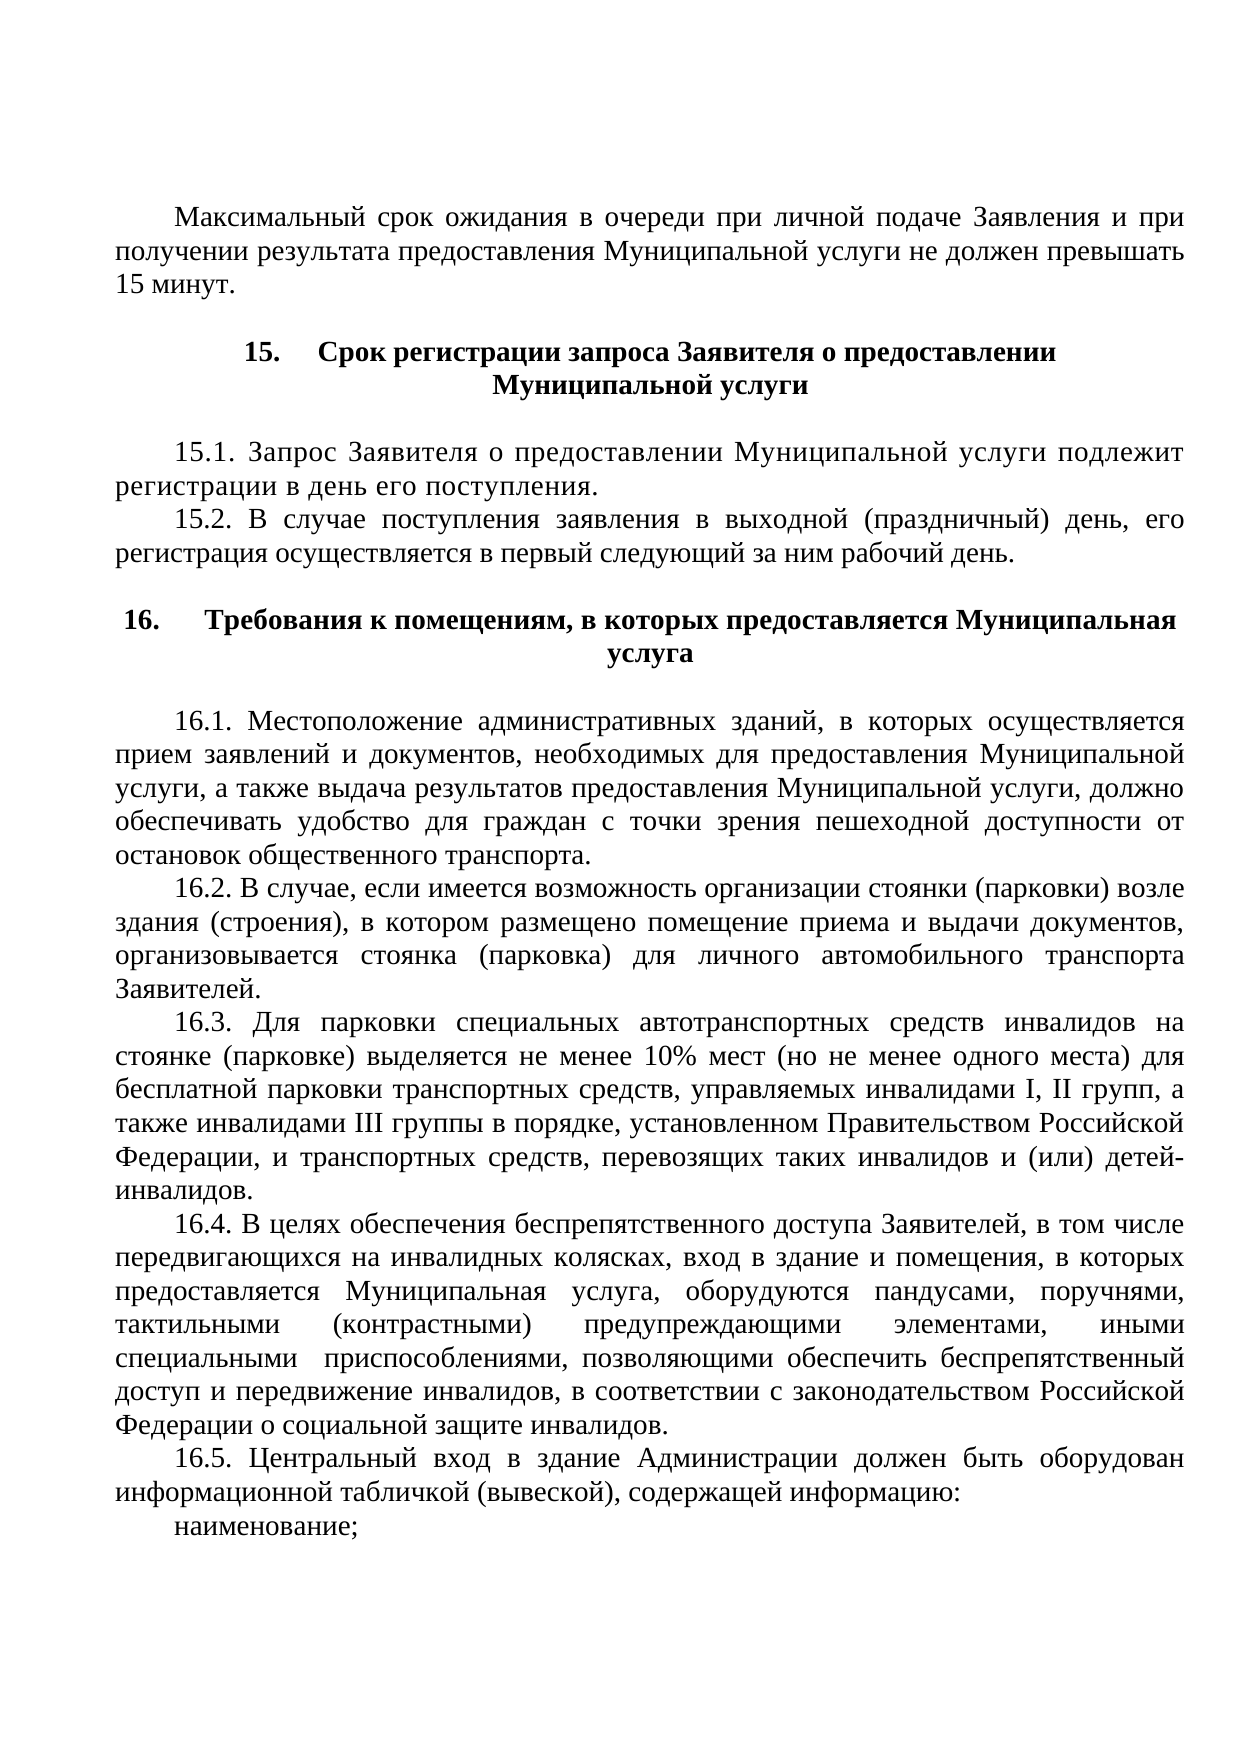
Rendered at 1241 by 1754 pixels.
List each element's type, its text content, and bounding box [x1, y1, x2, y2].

text 16.4. В целях обеспечения беспрепятственного доступа Заявителей, в том числе передвигающихся на инвалидных колясках, вход в здание и помещения, в которых предоставляется Муниципальная услуга, оборудуются пандусами, поручнями, тактильными (контрастными) предупреждающими элементами, иными специальными приспособлениями, позволяющими обеспечить беспрепятственный доступ и передвижение инвалидов, в соответствии с законодательством Российской Федерации о социальной защите инвалидов. [115, 1206, 1186, 1441]
list Срок регистрации запроса Заявителя о предоставлении [115, 334, 1186, 367]
text Муниципальной услуги [115, 367, 1186, 401]
text наименование; [115, 1508, 1186, 1541]
text 16.1. Местоположение административных зданий, в которых осуществляется прием заявлений и документов, необходимых для предоставления Муниципальной услуги, а также выдача результатов предоставления Муниципальной услуги, должно обеспечивать удобство для граждан с точки зрения пешеходной доступности от остановок общественного транспорта. [115, 703, 1186, 870]
text 16.5. Центральный вход в здание Администрации должен быть оборудован информационной табличкой (вывеской), содержащей информацию: [115, 1441, 1186, 1508]
text 16.3. Для парковки специальных автотранспортных средств инвалидов на стоянке (парковке) выделяется не менее 10% мест (но не менее одного места) для бесплатной парковки транспортных средств, управляемых инвалидами I, II групп, а также инвалидами III группы в порядке, установленном Правительством Российской Федерации, и транспортных средств, перевозящих таких инвалидов и (или) детей-инвалидов. [115, 1004, 1186, 1206]
text 16.2. В случае, если имеется возможность организации стоянки (парковки) возле здания (строения), в котором размещено помещение приема и выдачи документов, организовывается стоянка (парковка) для личного автомобильного транспорта Заявителей. [115, 870, 1186, 1004]
list Запрос Заявителя о предоставлении Муниципальной услуги подлежит регистрации в день его поступления. [115, 434, 1186, 501]
text Максимальный срок ожидания в очереди при личной подаче Заявления и при получении результата предоставления Муниципальной услуги не должен превышать 15 минут. [115, 199, 1186, 300]
list Требования к помещениям, в которых предоставляется Муниципальная услуга [115, 602, 1186, 669]
list В случае поступления заявления в выходной (праздничный) день, его регистрация осуществляется в первый следующий за ним рабочий день. [115, 501, 1186, 568]
